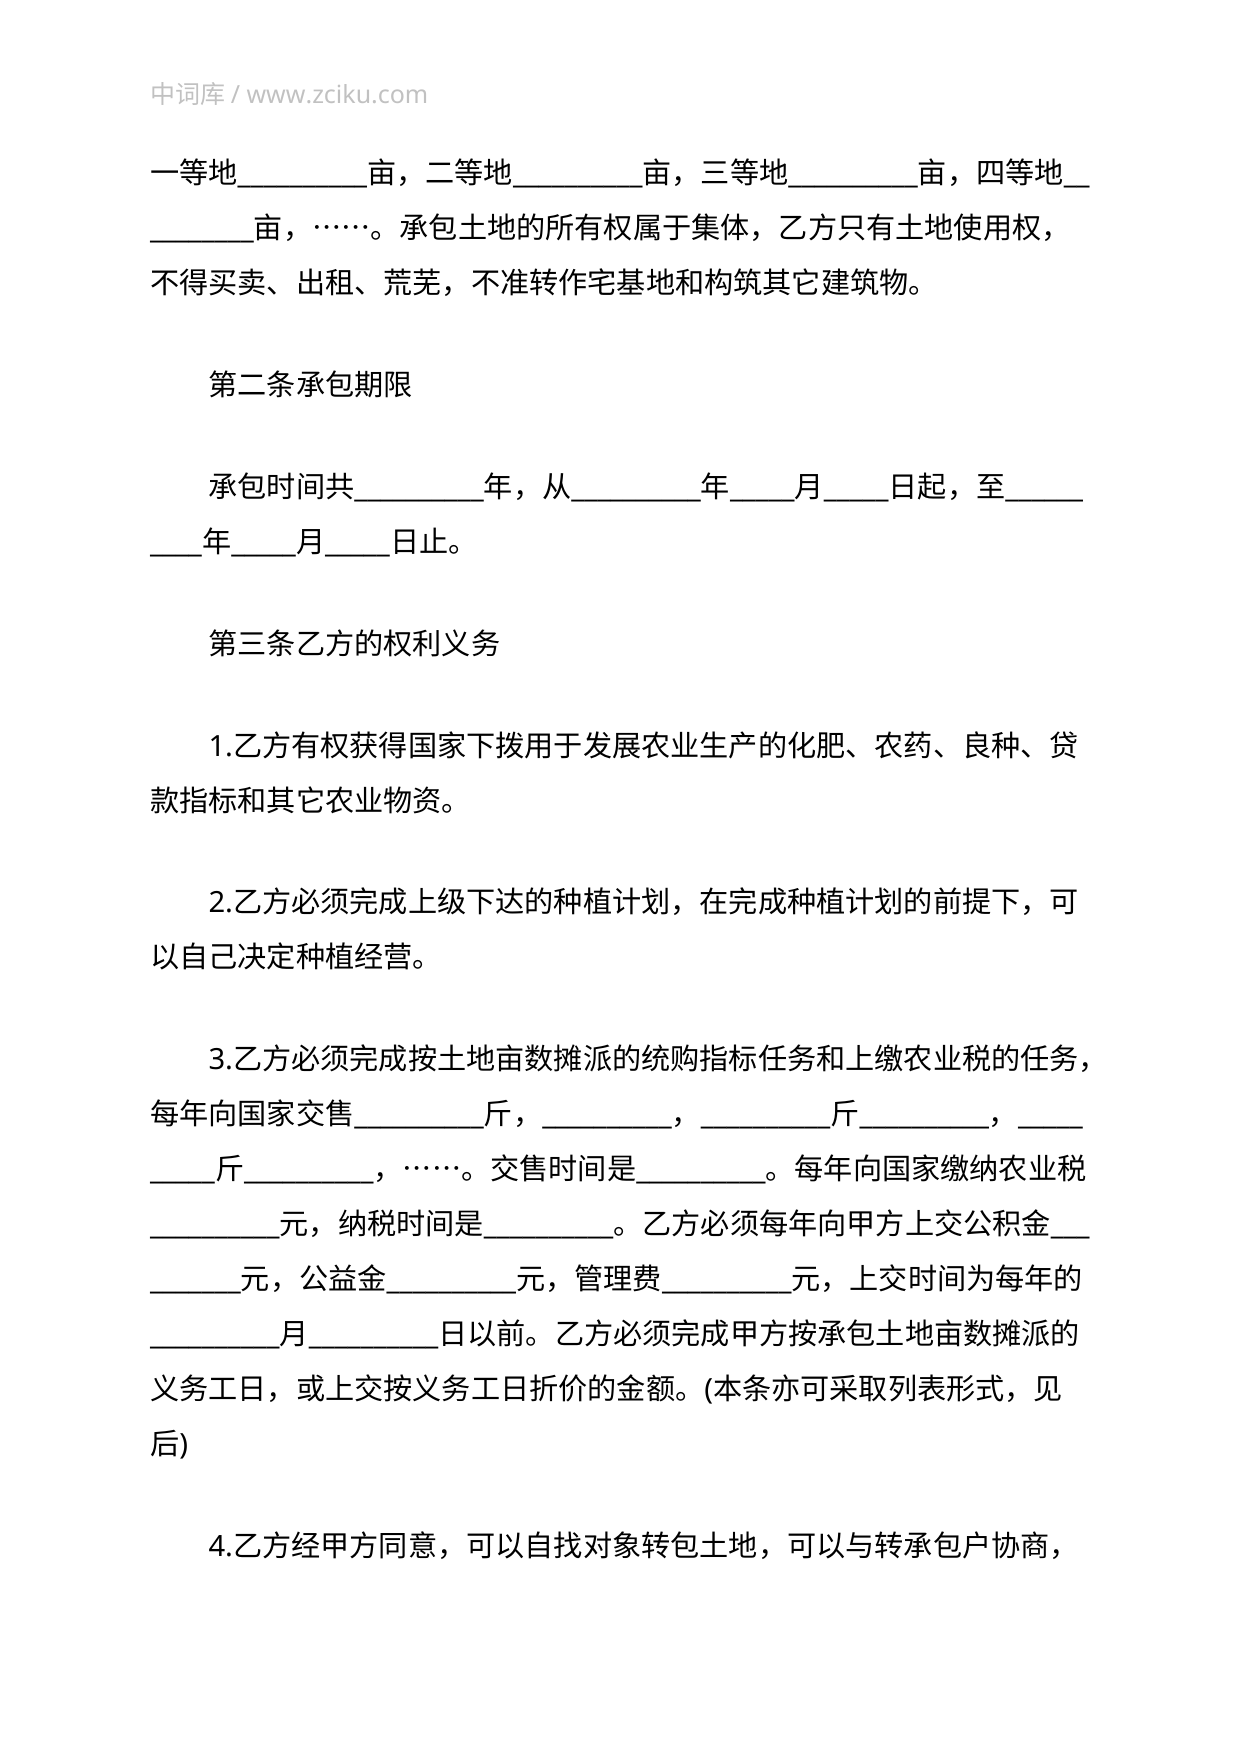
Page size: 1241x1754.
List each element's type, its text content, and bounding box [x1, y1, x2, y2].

text 1.乙方有权获得国家下拨用于发展农业生产的化肥、农药、良种、贷款指标和其它农业物资。 [150, 722, 1090, 819]
text 3.乙方必须完成按土地亩数摊派的统购指标任务和上缴农业税的任务，每年向国家交售__________斤，__________，__________斤__________，__________斤__________，……。交售时间是__________。每年向国家缴纳农业税__________元，纳税时间是__________。乙方必须每年向甲方上交公积金__________元，公益金__________元，管理费__________元，上交时间为每年的__________月__________日以前。乙方必须完成甲方按承包土地亩数摊派的义务工日，或上交按义务工日折价的金额。(本条亦可采取列表形式，见后) [150, 1036, 1090, 1463]
text 第二条承包期限 [150, 362, 1090, 404]
text 承包时间共__________年，从__________年_____月_____日起，至__________年_____月_____日止。 [150, 463, 1090, 561]
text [150, 150, 1090, 302]
text 2.乙方必须完成上级下达的种植计划，在完成种植计划的前提下，可以自己决定种植经营。 [150, 879, 1090, 976]
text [150, 1523, 1090, 1565]
text 第三条乙方的权利义务 [150, 621, 1090, 663]
